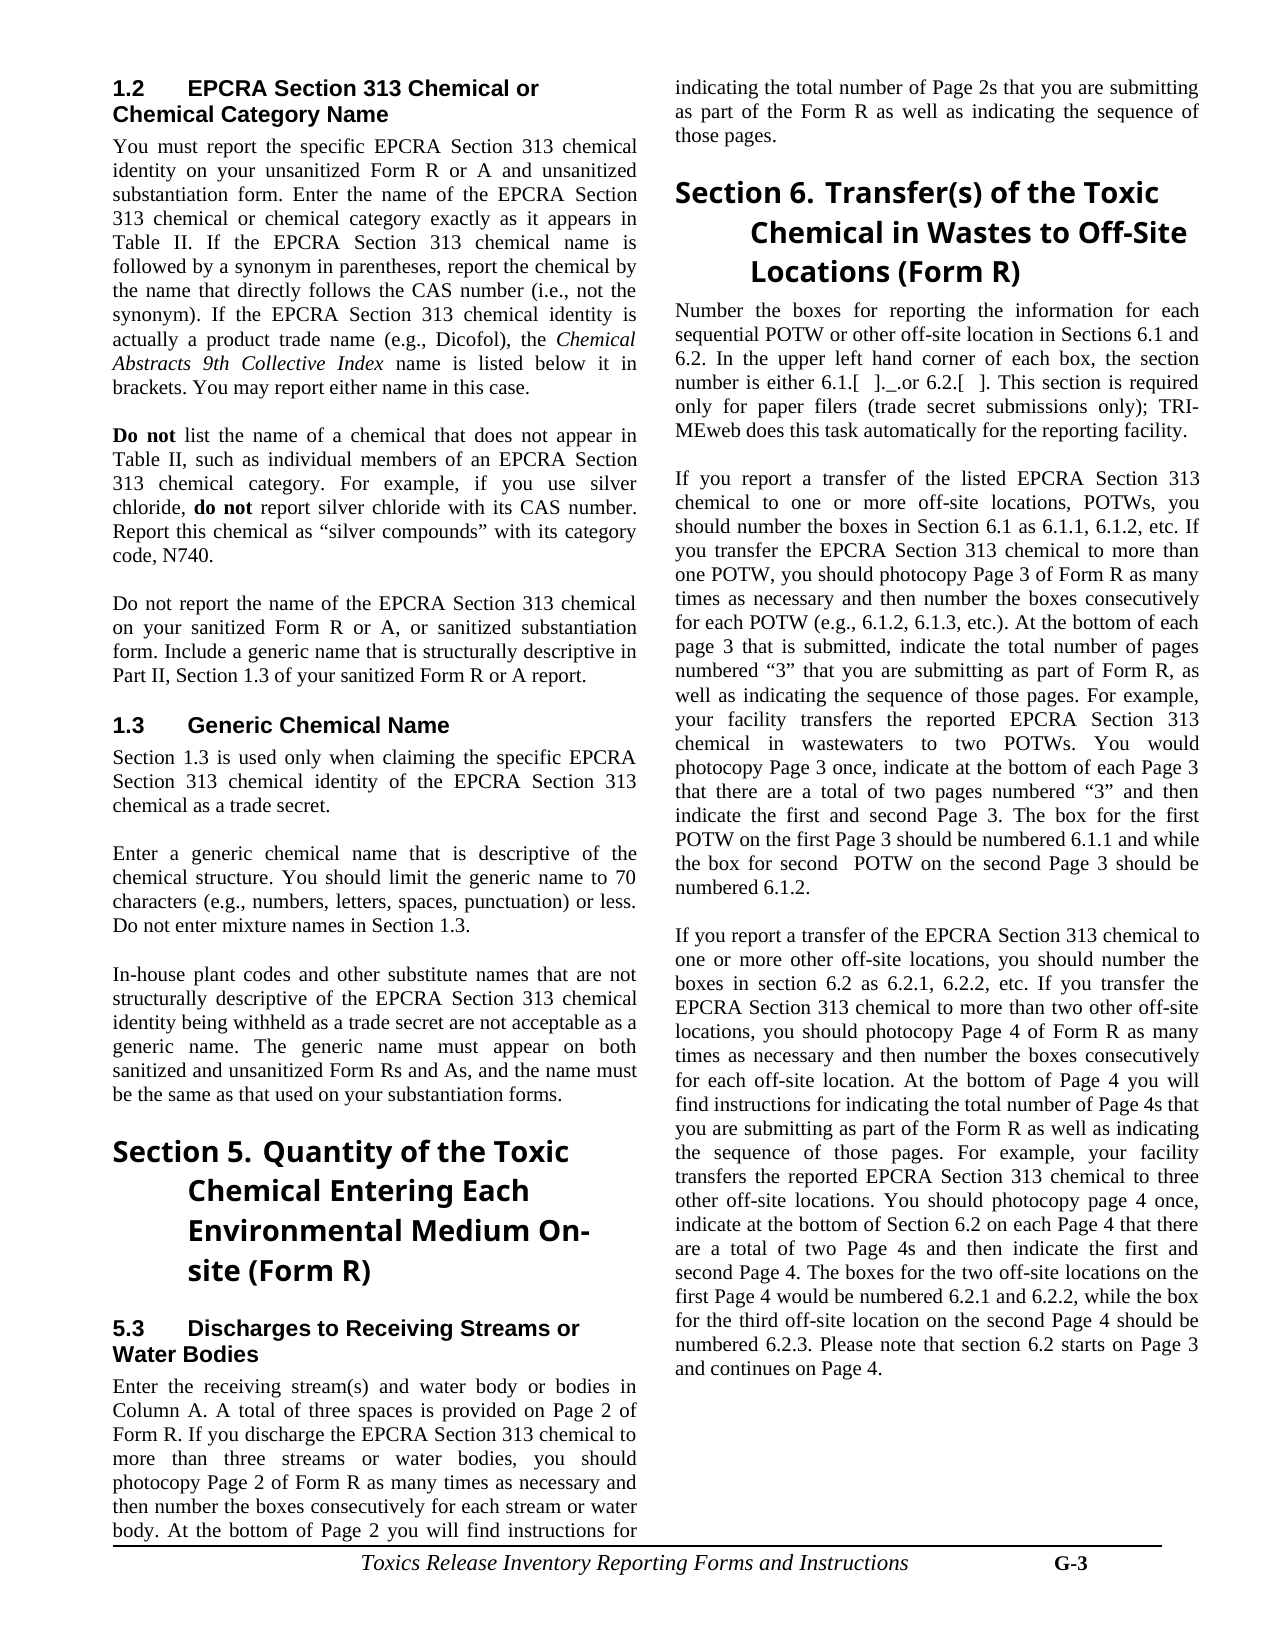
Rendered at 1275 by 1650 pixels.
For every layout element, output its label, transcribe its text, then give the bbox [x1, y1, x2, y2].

text Number the boxes for reporting the information for each sequential POTW or other off-site location in Sections 6.1 and 6.2. In the upper left hand corner of each box, the section number is either 6.1.[ ]._.or 6.2.[ ]. This section is required only for paper filers (trade secret submissions only); TRI-MEweb does this task automatically for the reporting facility. [675, 297, 1200, 442]
text In-house plant codes and other substitute names that are not structurally descriptive of the EPCRA Section 313 chemical identity being withheld as a trade secret are not acceptable as a generic name. The generic name must appear on both sanitized and unsanitized Form Rs and As, and the name must be the same as that used on your substantiation forms. [112, 962, 637, 1106]
subtitle Section 6. Transfer(s) of the Toxic Chemical in Wastes to Off-Site Locations (Form R) [675, 172, 1200, 291]
subtitle 5.3 Discharges to Receiving Streams or Water Bodies [112, 1315, 637, 1367]
subtitle Section 5. Quantity of the Toxic Chemical Entering Each Environmental Medium On-site (Form R) [112, 1131, 637, 1290]
text Section 1.3 is used only when claiming the specific EPCRA Section 313 chemical identity of the EPCRA Section 313 chemical as a trade secret. [112, 745, 637, 817]
text Do not report the name of the EPCRA Section 313 chemical on your sanitized Form R or A, or sanitized substantiation form. Include a generic name that is structurally descriptive in Part II, Section 1.3 of your sanitized Form R or A report. [112, 591, 637, 687]
text Enter the receiving stream(s) and water body or bodies in Column A. A total of three spaces is provided on Page 2 of Form R. If you discharge the EPCRA Section 313 chemical to more than three streams or water bodies, you should photocopy Page 2 of Form R as many times as necessary and then number the boxes consecutively for each stream or water body. At the bottom of Page 2 you will find instructions for indicating the total number of Page 2s that you are submitting as part of the Form R as well as indicating the sequence of those pages. [675, 75, 1200, 147]
text Enter a generic chemical name that is descriptive of the chemical structure. You should limit the generic name to 70 characters (e.g., numbers, letters, spaces, punctuation) or less. Do not enter mixture names in Section 1.3. [112, 841, 637, 937]
text If you report a transfer of the EPCRA Section 313 chemical to one or more other off-site locations, you should number the boxes in section 6.2 as 6.2.1, 6.2.2, etc. If you transfer the EPCRA Section 313 chemical to more than two other off-site locations, you should photocopy Page 4 of Form R as many times as necessary and then number the boxes consecutively for each off-site location. At the bottom of Page 4 you will find instructions for indicating the total number of Page 4s that you are submitting as part of the Form R as well as indicating the sequence of those pages. For example, your facility transfers the reported EPCRA Section 313 chemical to three other off-site locations. You should photocopy page 4 once, indicate at the bottom of Section 6.2 on each Page 4 that there are a total of two Page 4s and then indicate the first and second Page 4. The boxes for the two off-site locations on the first Page 4 would be numbered 6.2.1 and 6.2.2, while the box for the third off-site location on the second Page 4 should be numbered 6.2.3. Please note that section 6.2 starts on Page 3 and continues on Page 4. [675, 923, 1200, 1380]
text You must report the specific EPCRA Section 313 chemical identity on your unsanitized Form R or A and unsanitized substantiation form. Enter the name of the EPCRA Section 313 chemical or chemical category exactly as it appears in Table II. If the EPCRA Section 313 chemical name is followed by a synonym in parentheses, report the chemical by the name that directly follows the CAS number (i.e., not the synonym). If the EPCRA Section 313 chemical identity is actually a product trade name (e.g., Dicofol), the Chemical Abstracts 9th Collective Index name is listed below it in brackets. You may report either name in this case. [112, 134, 637, 399]
subtitle 1.3 Generic Chemical Name [112, 712, 637, 739]
text Enter the receiving stream(s) and water body or bodies in Column A. A total of three spaces is provided on Page 2 of Form R. If you discharge the EPCRA Section 313 chemical to more than three streams or water bodies, you should photocopy Page 2 of Form R as many times as necessary and then number the boxes consecutively for each stream or water body. At the bottom of Page 2 you will find instructions for indicating the total number of Page 2s that you are submitting as part of the Form R as well as indicating the sequence of those pages. [112, 1374, 637, 1542]
subtitle 1.2 EPCRA Section 313 Chemical or Chemical Category Name [112, 75, 637, 128]
text If you report a transfer of the listed EPCRA Section 313 chemical to one or more off-site locations, POTWs, you should number the boxes in Section 6.1 as 6.1.1, 6.1.2, etc. If you transfer the EPCRA Section 313 chemical to more than one POTW, you should photocopy Page 3 of Form R as many times as necessary and then number the boxes consecutively for each POTW (e.g., 6.1.2, 6.1.3, etc.). At the bottom of each page 3 that is submitted, indicate the total number of pages numbered “3” that you are submitting as part of Form R, as well as indicating the sequence of those pages. For example, your facility transfers the reported EPCRA Section 313 chemical in wastewaters to two POTWs. You would photocopy Page 3 once, indicate at the bottom of each Page 3 that there are a total of two pages numbered “3” and then indicate the first and second Page 3. The box for the first POTW on the first Page 3 should be numbered 6.1.1 and while the box for second POTW on the second Page 3 should be numbered 6.1.2. [675, 466, 1200, 899]
text Do not list the name of a chemical that does not appear in Table II, such as individual members of an EPCRA Section 313 chemical category. For example, if you use silver chloride, do not report silver chloride with its CAS number. Report this chemical as “silver compounds” with its category code, N740. [112, 423, 637, 567]
